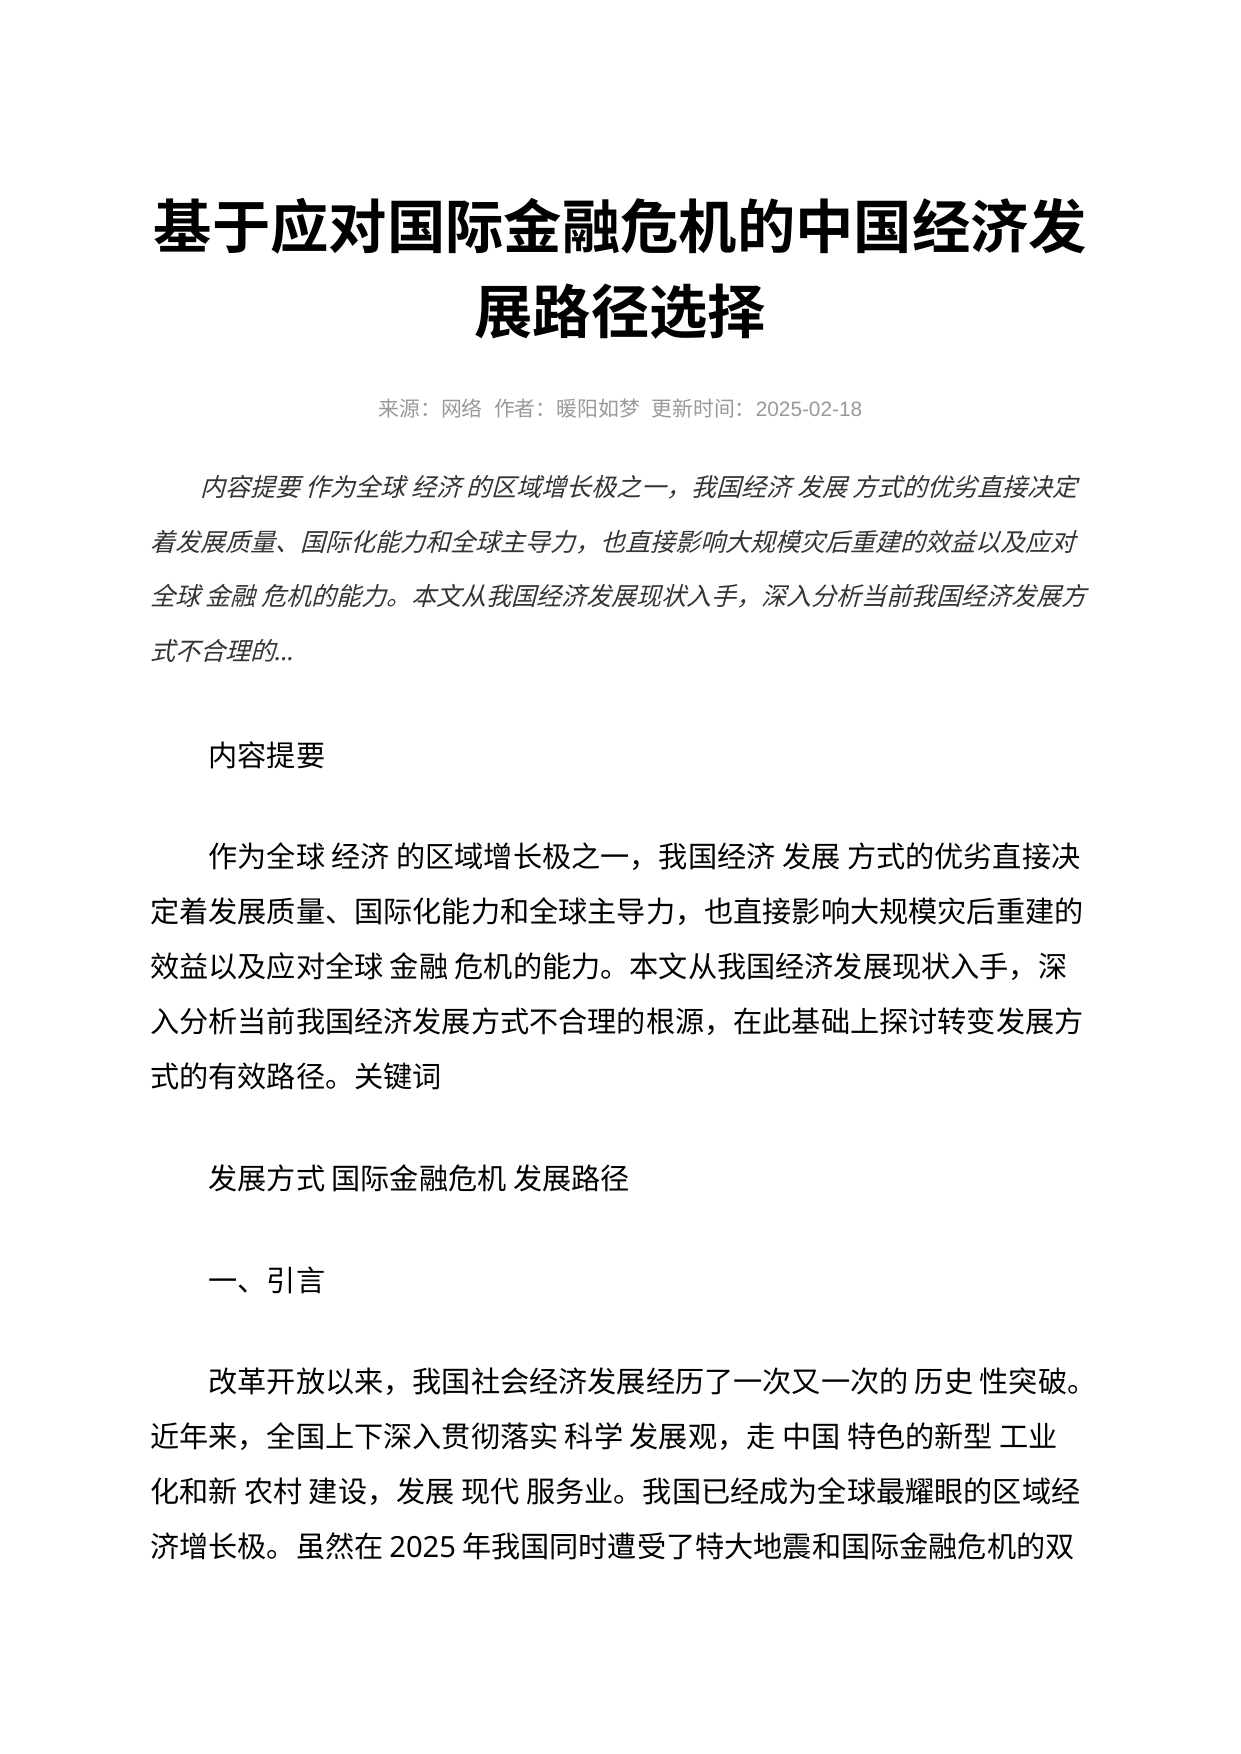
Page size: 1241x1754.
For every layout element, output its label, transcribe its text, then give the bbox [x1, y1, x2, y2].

text 作为全球 经济 的区域增长极之一，我国经济 发展 方式的优劣直接决定着发展质量、国际化能力和全球主导力，也直接影响大规模灾后重建的效益以及应对全球 金融 危机的能力。本文从我国经济发展现状入手，深入分析当前我国经济发展方式不合理的根源，在此基础上探讨转变发展方式的有效路径。关键词 [150, 834, 1090, 1096]
text 来源：网络 作者：暖阳如梦 更新时间：2025-02-18 [150, 397, 1090, 421]
subtitle 基于应对国际金融危机的中国经济发展路径选择 [150, 181, 1090, 350]
text 发展方式 国际金融危机 发展路径 [150, 1155, 1090, 1198]
text 一、引言 [150, 1257, 1090, 1299]
text 内容提要 作为全球 经济 的区域增长极之一，我国经济 发展 方式的优劣直接决定着发展质量、国际化能力和全球主导力，也直接影响大规模灾后重建的效益以及应对全球 金融 危机的能力。本文从我国经济发展现状入手，深入分析当前我国经济发展方式不合理的... [150, 468, 1090, 667]
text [150, 1359, 1090, 1566]
text 内容提要 [150, 732, 1090, 774]
